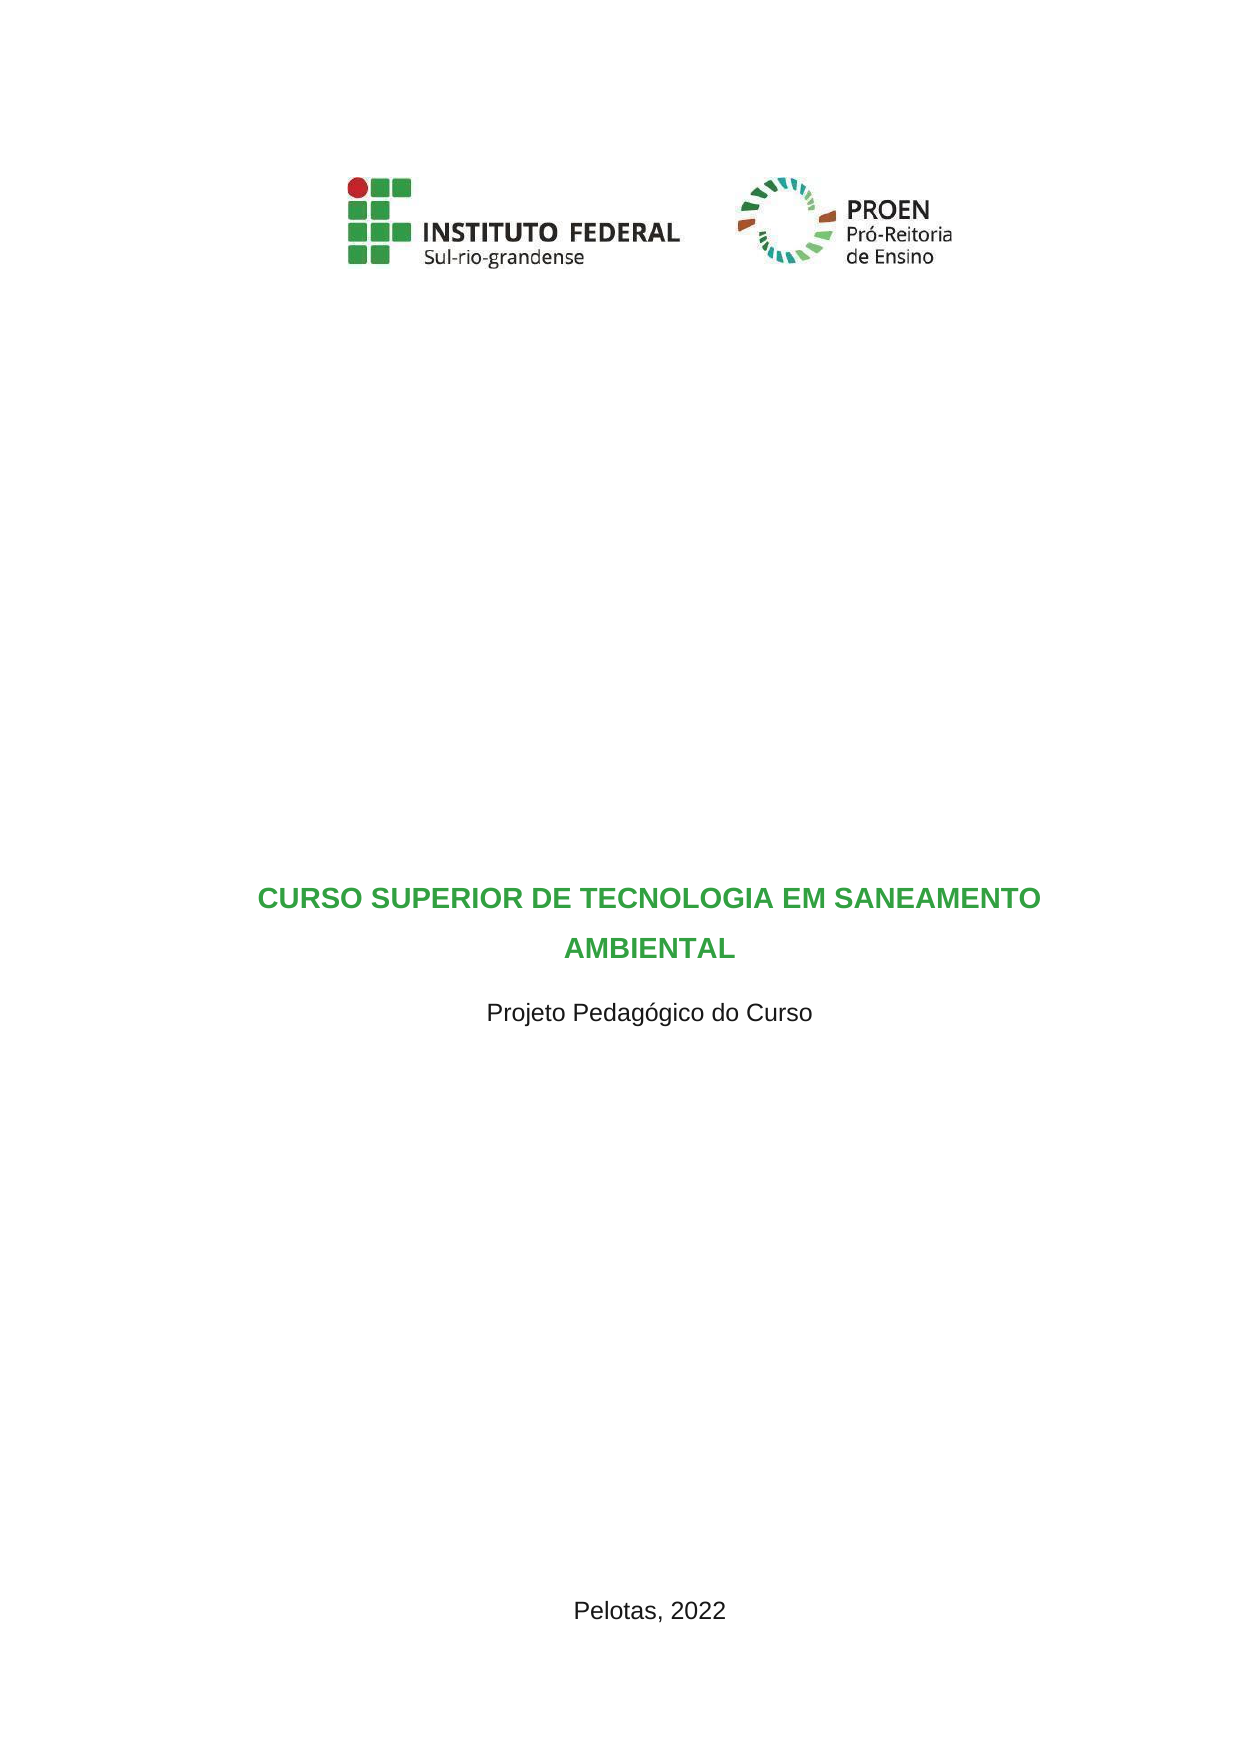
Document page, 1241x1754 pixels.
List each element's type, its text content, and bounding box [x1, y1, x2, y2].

text Projeto Pedagógico do Curso [177, 998, 1122, 1027]
text Pelotas, 2022 [177, 1596, 1122, 1625]
text CURSO SUPERIOR DE TECNOLOGIA EM SANEAMENTO AMBIENTAL [177, 881, 1122, 965]
picture [347, 177, 952, 269]
